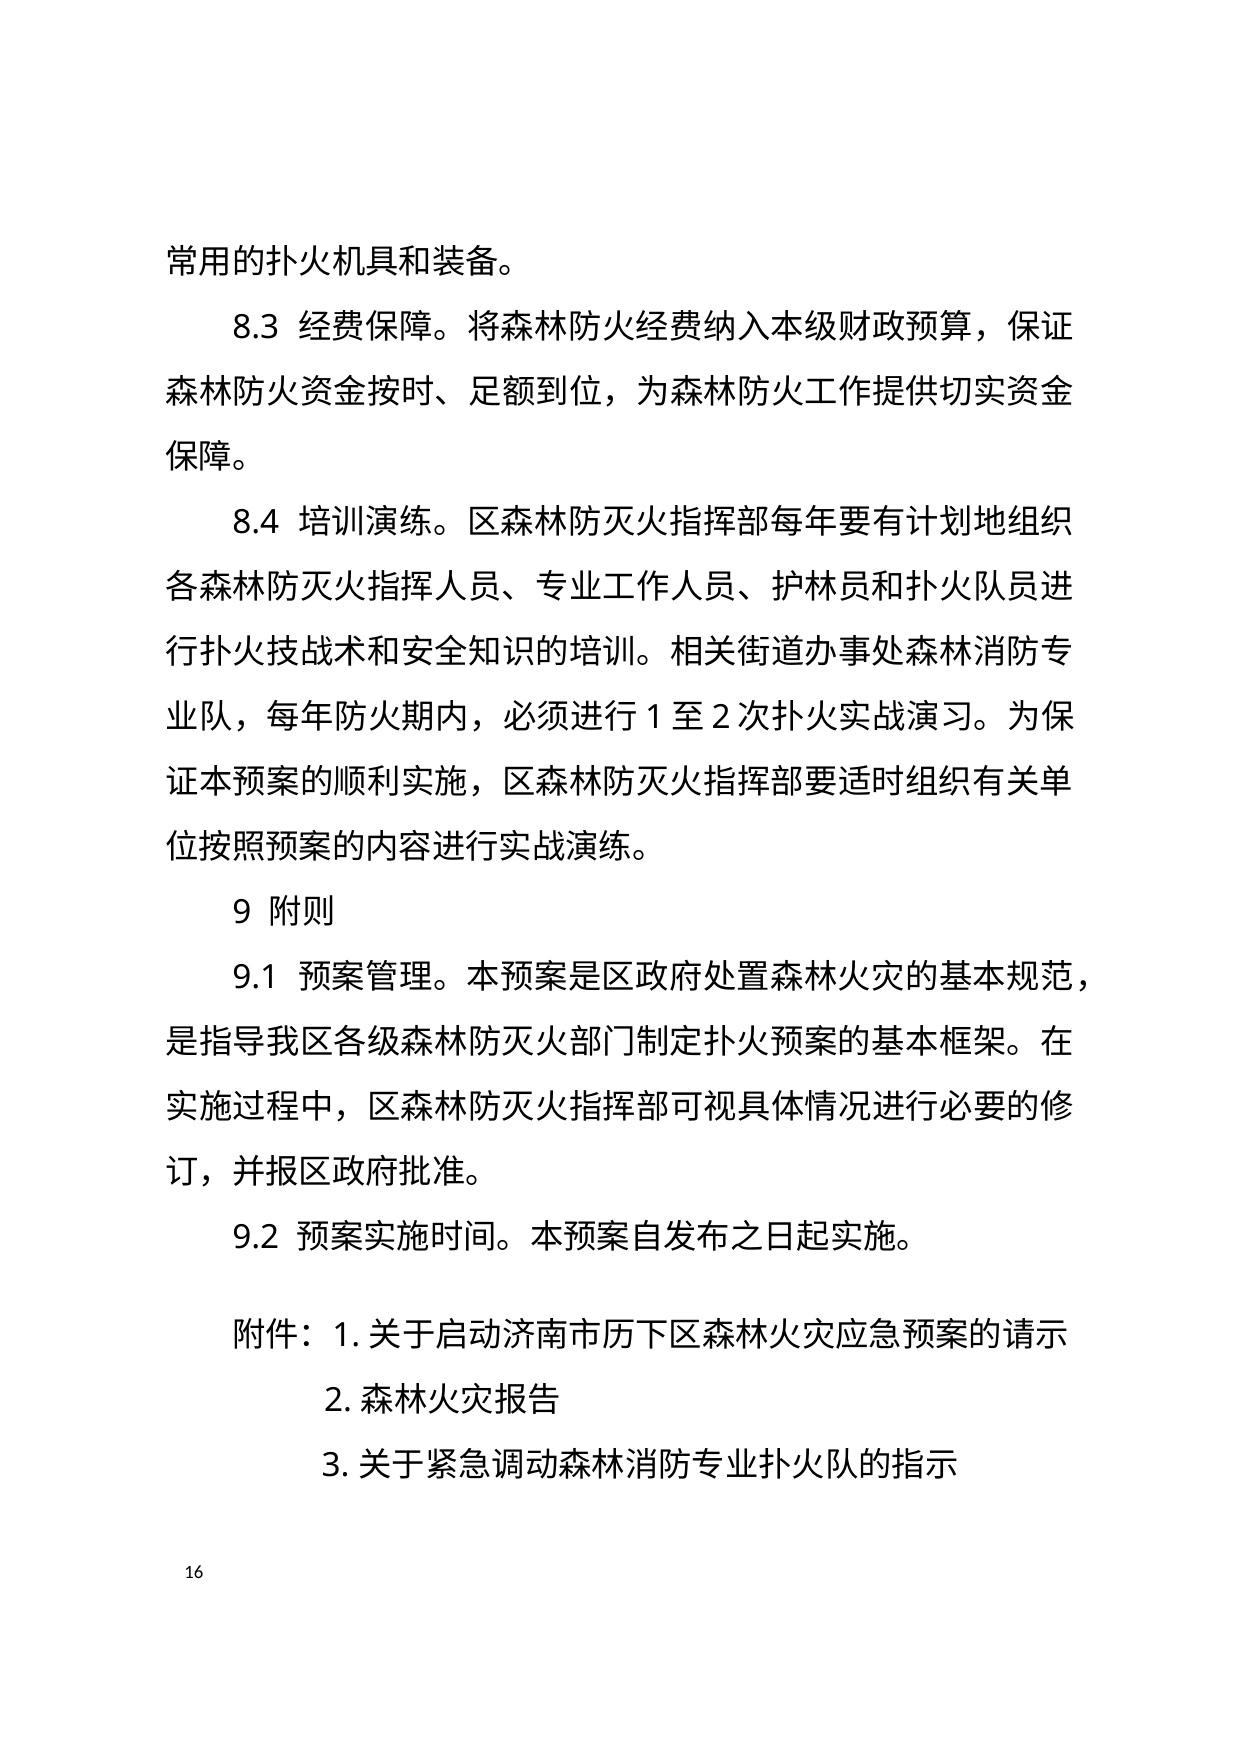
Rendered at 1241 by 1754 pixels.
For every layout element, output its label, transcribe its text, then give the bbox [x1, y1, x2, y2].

text 9.1 预案管理。本预案是区政府处置森林火灾的基本规范，是指导我区各级森林防灭火部门制定扑火预案的基本框架。在实施过程中，区森林防灭火指挥部可视具体情况进行必要的修订，并报区政府批准。 [165, 942, 1075, 1202]
text 9.2 预案实施时间。本预案自发布之日起实施。 [165, 1202, 1075, 1267]
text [165, 227, 1075, 292]
text 9 附则 [165, 877, 1075, 942]
text 3. 关于紧急调动森林消防专业扑火队的指示 [165, 1429, 1075, 1494]
text 2. 森林火灾报告 [166, 1364, 1075, 1429]
text 附件：1. 关于启动济南市历下区森林火灾应急预案的请示 [165, 1299, 1075, 1364]
text 8.4 培训演练。区森林防灭火指挥部每年要有计划地组织各森林防灭火指挥人员、专业工作人员、护林员和扑火队员进行扑火技战术和安全知识的培训。相关街道办事处森林消防专业队，每年防火期内，必须进行1至2次扑火实战演习。为保证本预案的顺利实施，区森林防灭火指挥部要适时组织有关单位按照预案的内容进行实战演练。 [165, 487, 1075, 877]
text 8.3 经费保障。将森林防火经费纳入本级财政预算，保证森林防火资金按时、足额到位，为森林防火工作提供切实资金保障。 [165, 292, 1075, 487]
